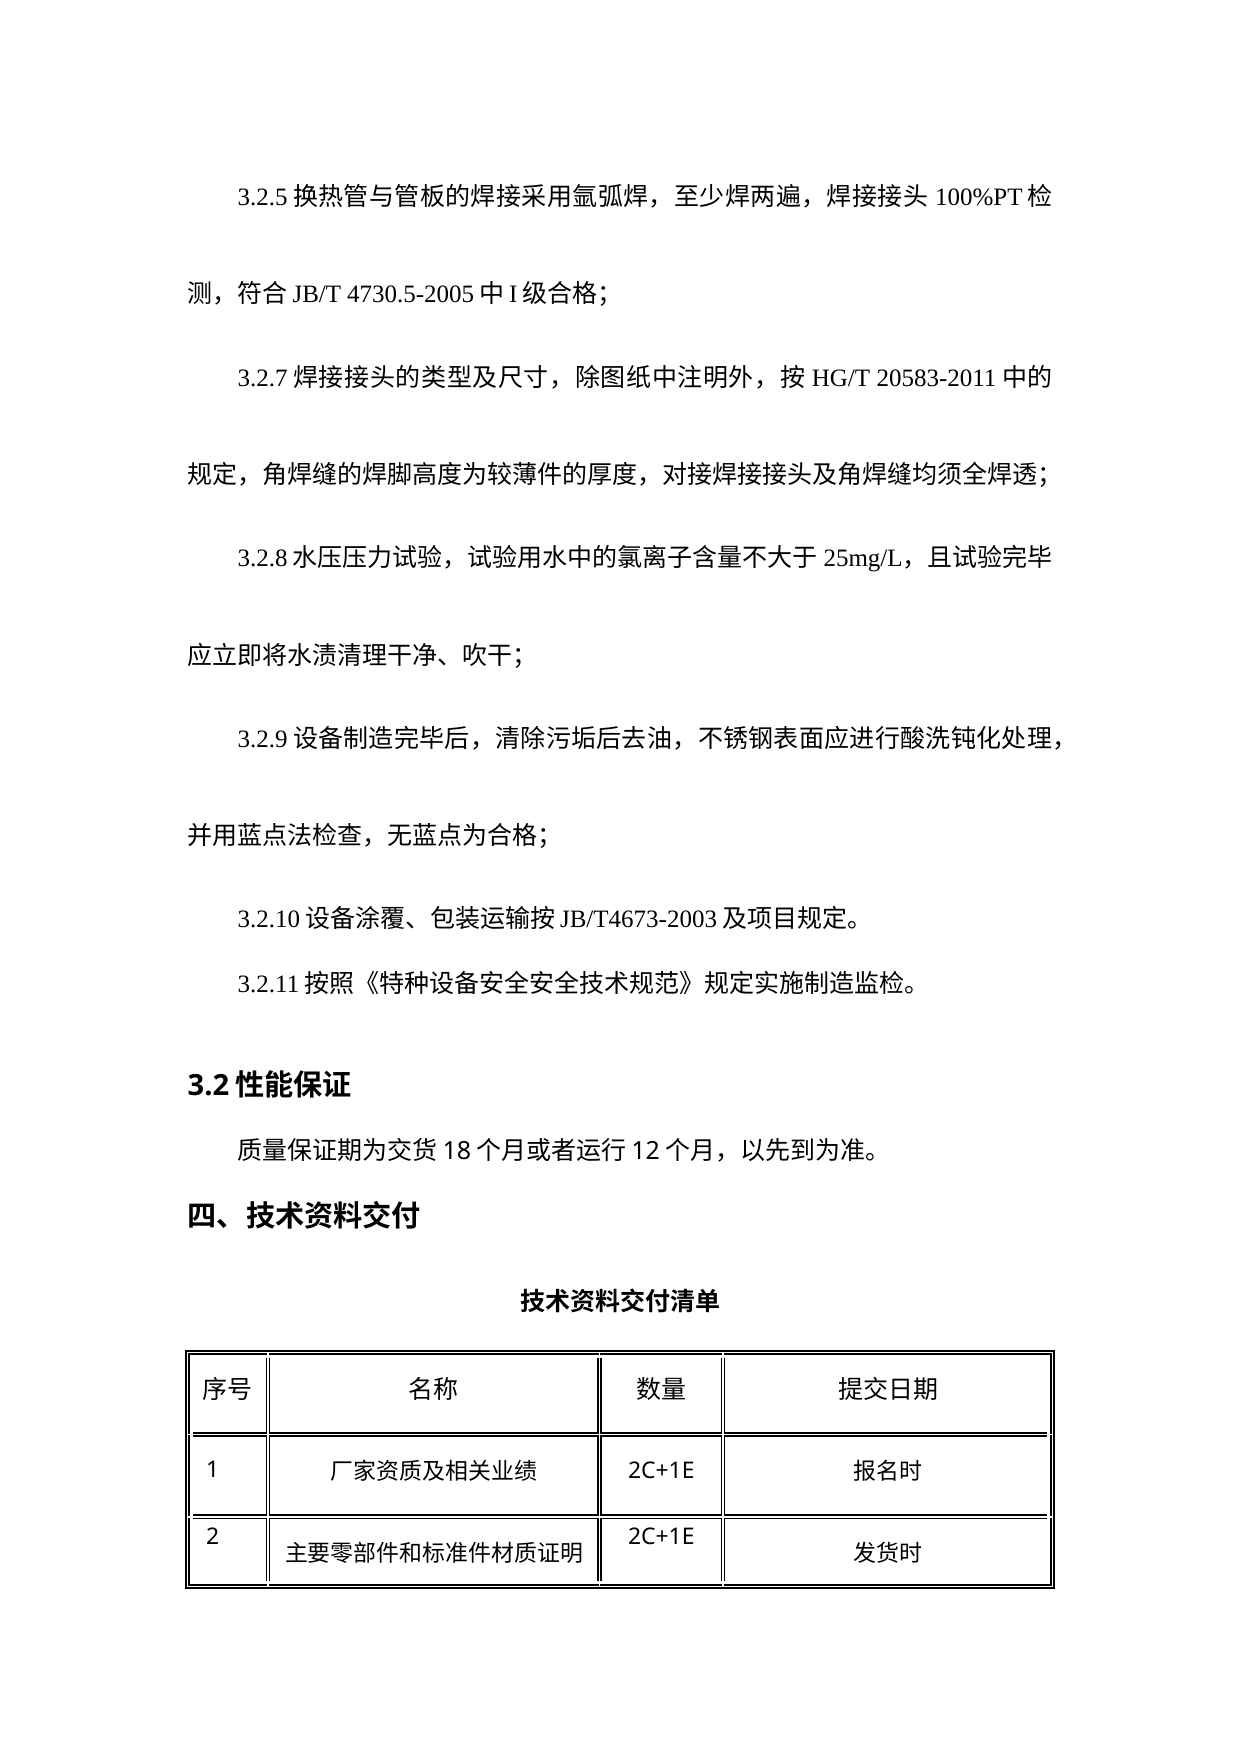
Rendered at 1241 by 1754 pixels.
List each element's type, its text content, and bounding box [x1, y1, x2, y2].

table_cell 2C+1E [602, 1437, 721, 1514]
table_cell 2C+1E [599, 1514, 723, 1584]
table_header 数量 [599, 1352, 723, 1432]
text 3.2.9设备制造完毕后，清除污垢后去油，不锈钢表面应进行酸洗钝化处理，并用蓝点法检查，无蓝点为合格； [187, 704, 1053, 866]
text 技术资料交付清单 [187, 1267, 1053, 1332]
table_header 提交日期 [723, 1354, 1050, 1432]
table_header 名称 [268, 1354, 599, 1432]
table_cell 发货时 [723, 1514, 1053, 1584]
table_cell [188, 1514, 268, 1584]
table_cell [188, 1432, 268, 1514]
text 3.2.11按照《特种设备安全安全技术规范》规定实施制造监检。 [187, 949, 1053, 1014]
table_cell 报名时 [723, 1432, 1053, 1514]
text 3.2.7焊接接头的类型及尺寸，除图纸中注明外，按HG/T 20583-2011中的规定，角焊缝的焊脚高度为较薄件的厚度，对接焊接接头及角焊缝均须全焊透； [187, 343, 1053, 505]
table_header 序号 [188, 1352, 268, 1432]
text 质量保证期为交货18个月或者运行12个月，以先到为准。 [187, 1116, 1053, 1181]
text 3.2.10设备涂覆、包装运输按JB/T4673-2003及项目规定。 [237, 884, 1053, 949]
table_cell 厂家资质及相关业绩 [270, 1437, 597, 1514]
text 3.2.5换热管与管板的焊接采用氩弧焊，至少焊两遍，焊接接头100%PT检测，符合JB/T 4730.5-2005中I级合格； [187, 162, 1053, 324]
text 3.2性能保证 [187, 1051, 1053, 1116]
text 3.2.8水压压力试验，试验用水中的氯离子含量不大于25mg/L，且试验完毕应立即将水渍清理干净、吹干； [187, 523, 1053, 686]
table_cell 主要零部件和标准件材质证明 [268, 1519, 599, 1584]
list 四、技术资料交付 [187, 1181, 1053, 1246]
